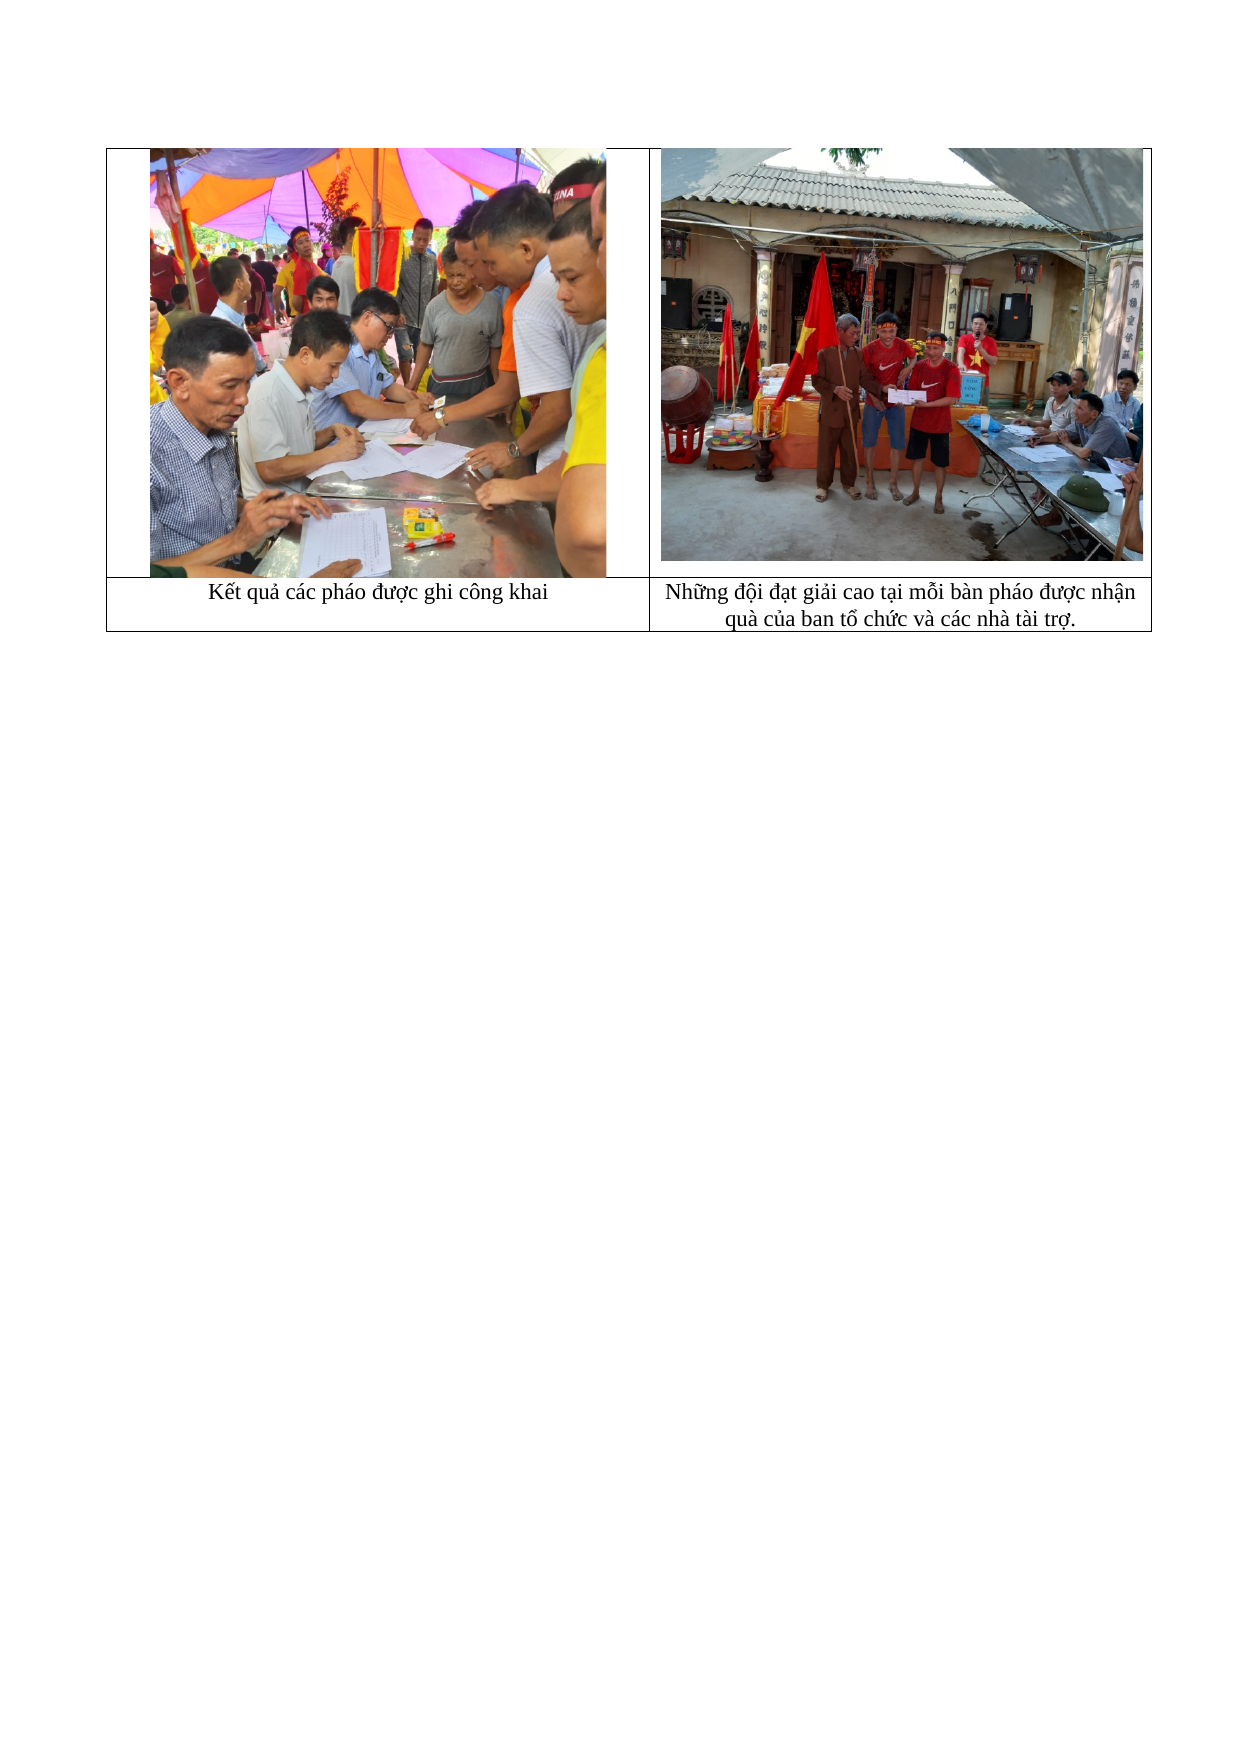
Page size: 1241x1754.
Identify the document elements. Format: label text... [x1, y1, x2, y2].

table_cell Kết quả các pháo được ghi công khai [107, 578, 649, 631]
picture [661, 148, 1144, 561]
table_cell [650, 149, 1151, 577]
table_cell [107, 149, 150, 577]
table_cell [607, 149, 649, 577]
picture [150, 148, 607, 578]
table_cell Những đội đạt giải cao tại mỗi bàn pháo được nhận quà của ban tổ chức và các nhà tài trợ. [650, 578, 1151, 631]
